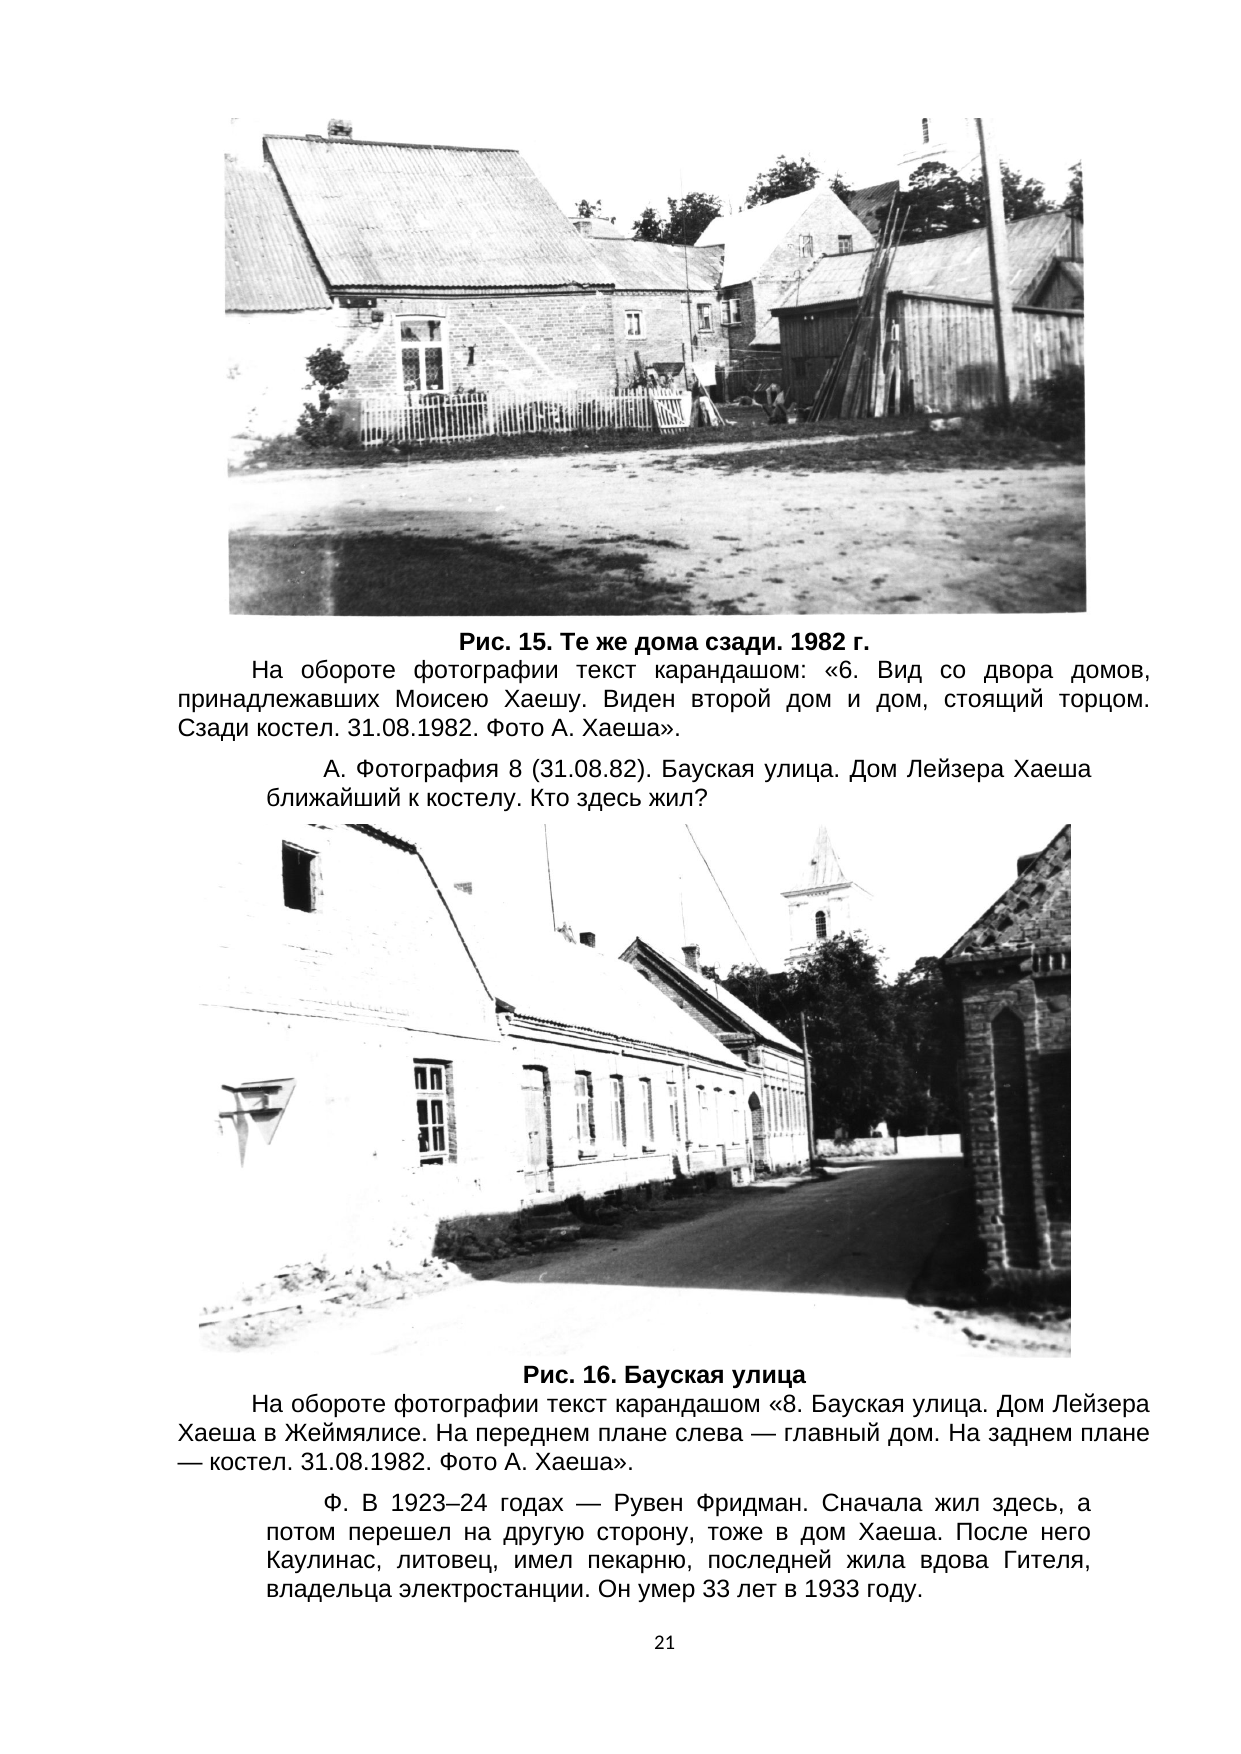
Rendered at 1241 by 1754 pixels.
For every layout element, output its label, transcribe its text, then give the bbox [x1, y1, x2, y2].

text Рис. 15. Те же дома сзади. 1982 г. [177, 627, 1152, 655]
text На обороте фотографии текст карандашом «8. Бауская улица. Дом Лейзера Хаеша в Жеймялисе. На переднем плане слева — главный дом. На заднем плане — костел. 31.08.1982. Фото А. Хаеша». [177, 1389, 1152, 1476]
picture [198, 824, 1071, 1361]
text На обороте фотографии текст карандашом: «6. Вид со двора домов, принадлежавших Моисею Хаешу. Виден второй дом и дом, стоящий торцом. Сзади костел. 31.08.1982. Фото А. Хаеша». [177, 655, 1152, 742]
text А. Фотография 8 (31.08.82). Бауская улица. Дом Лейзера Хаеша ближайший к костелу. Кто здесь жил? [266, 754, 1093, 812]
picture [223, 118, 1106, 627]
text Рис. 16. Бауская улица [177, 1361, 1152, 1389]
text Ф. В 1923–24 годах — Рувен Фридман. Сначала жил здесь, а потом перешел на другую сторону, тоже в дом Хаеша. После него Каулинас, литовец, имел пекарню, последней жила вдова Гителя, владельца электростанции. Он умер 33 лет в 1933 году. [266, 1488, 1093, 1603]
